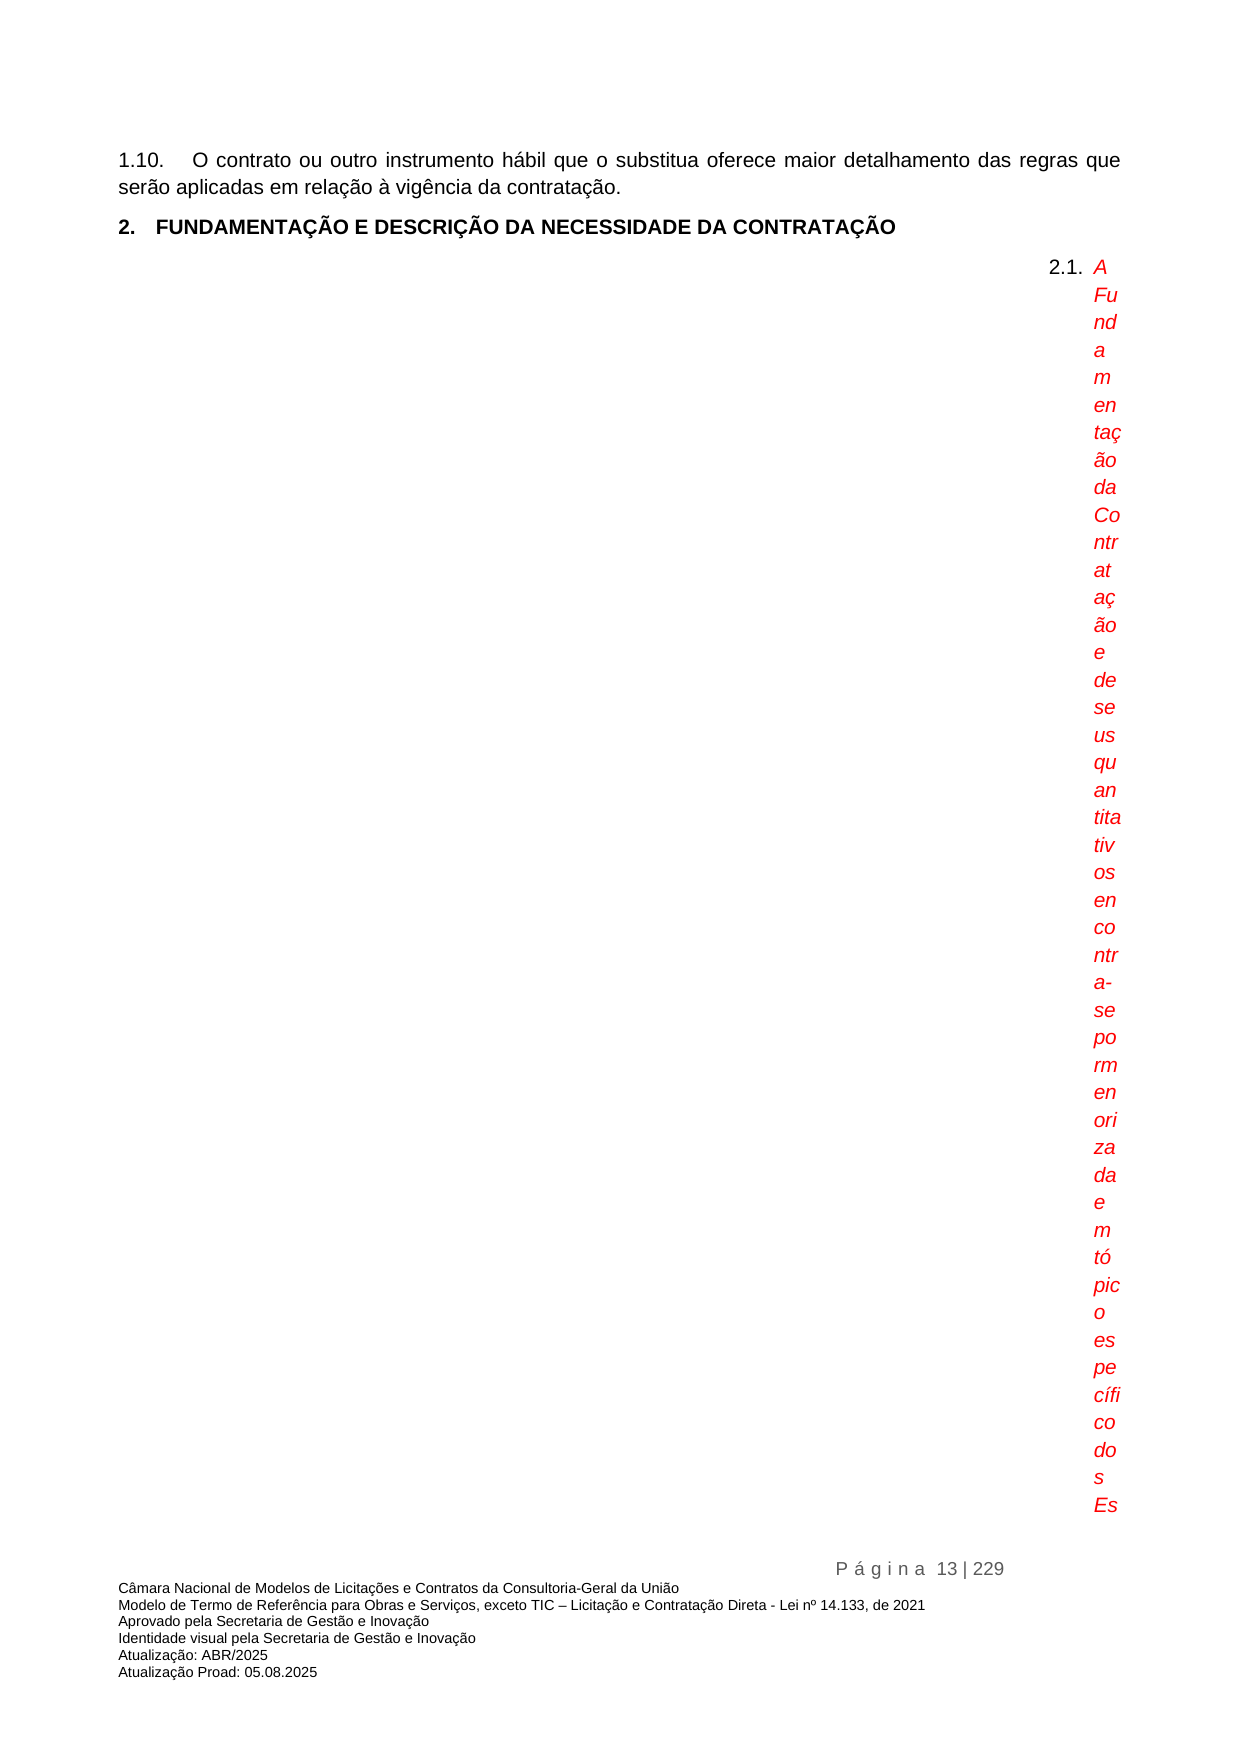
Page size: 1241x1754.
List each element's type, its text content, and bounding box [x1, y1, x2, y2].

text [1048, 255, 1122, 1517]
text FUNDAMENTAÇÃO E DESCRIÇÃO DA NECESSIDADE DA CONTRATAÇÃO [118, 215, 1122, 239]
text O contrato ou outro instrumento hábil que o substitua oferece maior detalhamento das regras que serão aplicadas em relação à vigência da contratação. [118, 148, 1122, 199]
